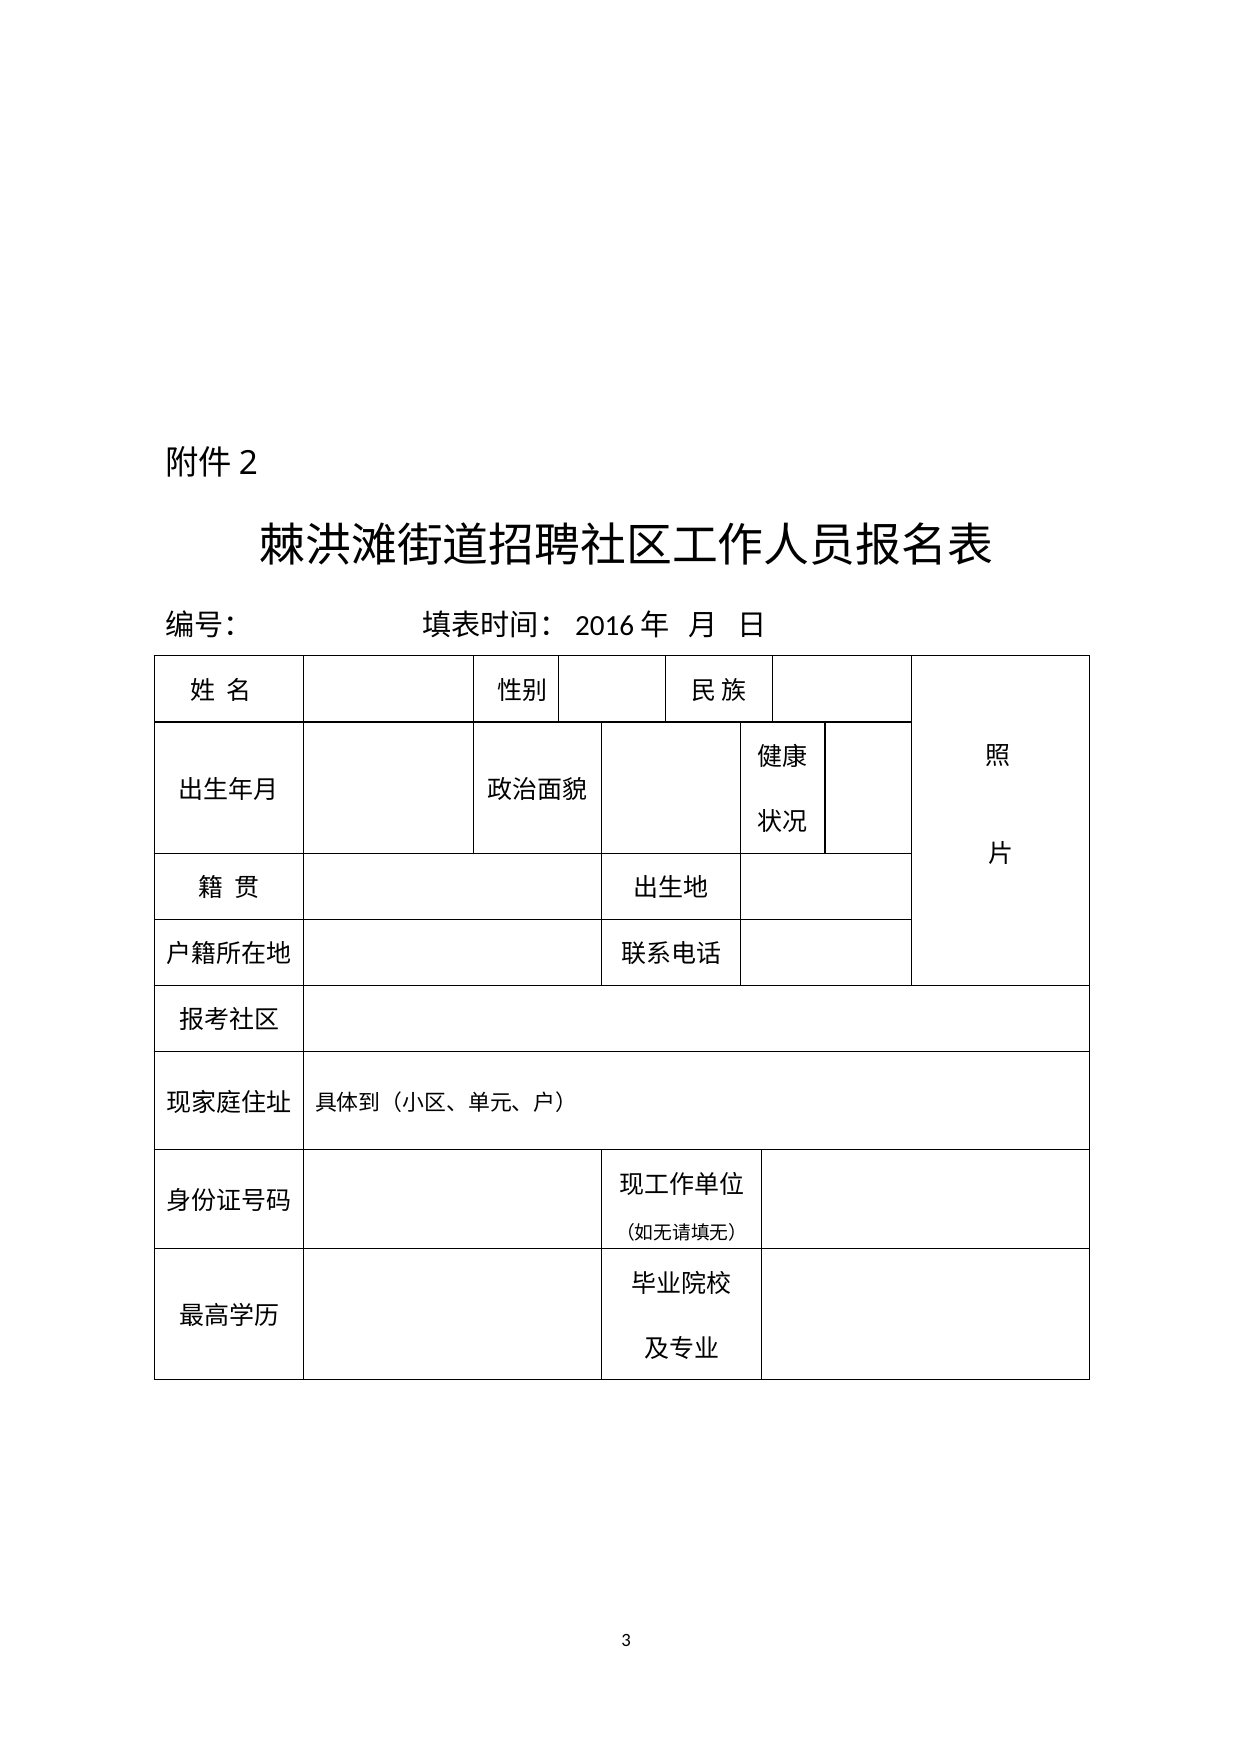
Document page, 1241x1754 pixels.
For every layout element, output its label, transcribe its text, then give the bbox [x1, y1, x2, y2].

table_header 性别 [474, 656, 558, 721]
table_header [559, 656, 665, 721]
table_cell 身份证号码 [155, 1150, 303, 1248]
table_cell 健康状况 [741, 723, 824, 852]
table_cell [602, 723, 740, 852]
text 编号： 填表时间： 2016年 月 日 [165, 590, 1070, 655]
table_cell 户籍所在地 [155, 920, 303, 984]
table_cell [304, 920, 601, 984]
table_cell 最高学历 [155, 1249, 303, 1379]
table_cell 现家庭住址 [155, 1052, 303, 1149]
table_header 民 族 [666, 656, 772, 721]
table_cell [304, 723, 473, 852]
table_cell [304, 1150, 601, 1248]
table_header [773, 656, 911, 721]
text 附件2 [165, 428, 1087, 493]
table_cell [762, 1150, 1089, 1248]
table_cell [762, 1249, 1089, 1379]
table_cell [826, 723, 911, 852]
table_cell [741, 854, 911, 918]
table_cell 出生年月 [155, 723, 303, 852]
table_header [304, 656, 473, 721]
table_cell 毕业院校 及专业 [602, 1249, 761, 1379]
table_header 照 片 [912, 656, 1089, 984]
table_cell 现工作单位 （如无请填无） [602, 1150, 761, 1248]
table_cell [741, 920, 911, 984]
table_cell 联系电话 [602, 920, 740, 984]
table_header 姓 名 [155, 656, 303, 721]
table_cell 具体到（小区、单元、户） [304, 1052, 1089, 1149]
table_cell [304, 854, 601, 918]
table_cell 出生地 [602, 854, 740, 918]
table_cell 籍 贯 [155, 854, 303, 918]
table_cell [304, 1249, 601, 1379]
table_cell [304, 986, 1089, 1051]
table_cell 报考社区 [155, 986, 303, 1051]
table_cell 政治面貌 [474, 723, 601, 852]
text 棘洪滩街道招聘社区工作人员报名表 [165, 493, 1087, 590]
